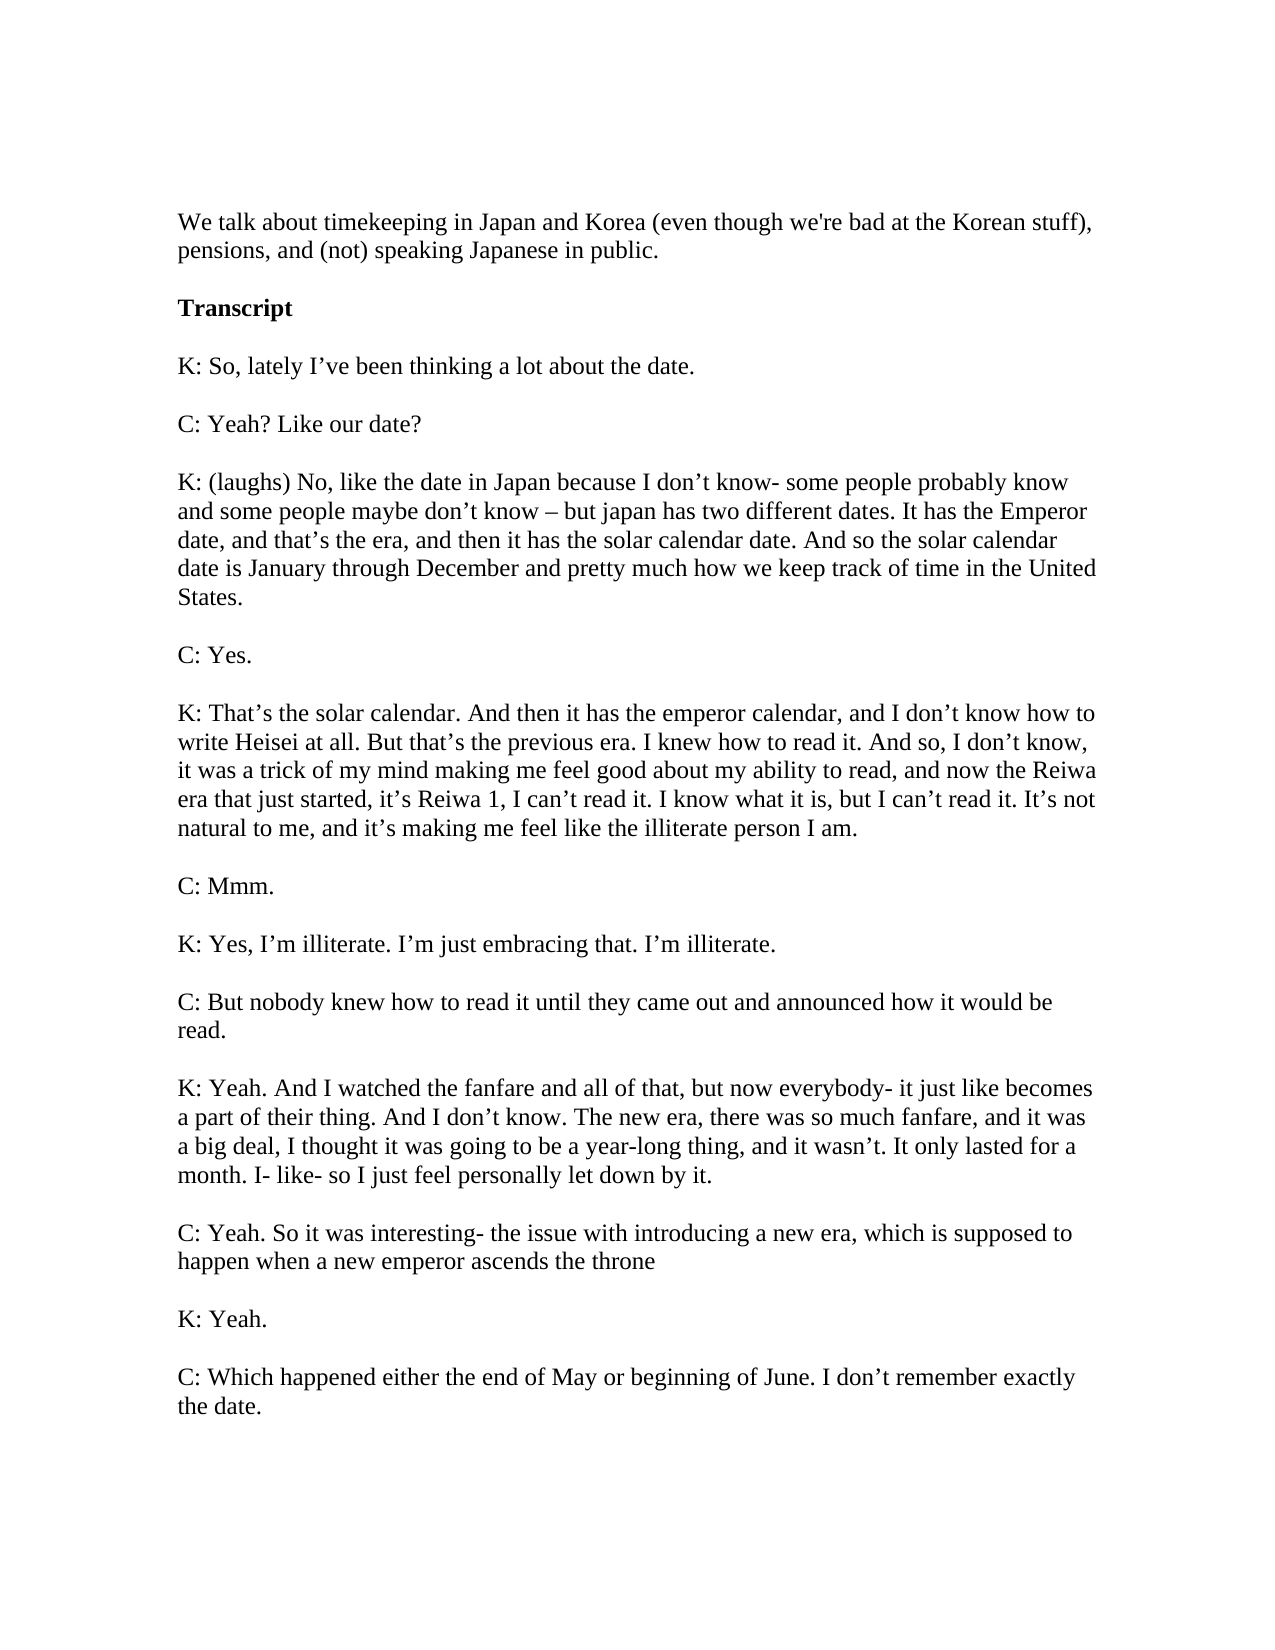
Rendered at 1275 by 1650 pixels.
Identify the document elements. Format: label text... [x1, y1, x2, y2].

text We talk about timekeeping in Japan and Korea (even though we're bad at the Korean stuff), pensions, and (not) speaking Japanese in public. [177, 207, 1098, 264]
text Transcript [177, 293, 1098, 322]
text K: Yeah. And I watched the fanfare and all of that, but now everybody- it just like becomes a part of their thing. And I don’t know. The new era, there was so much fanfare, and it was a big deal, I thought it was going to be a year-long thing, and it wasn’t. It only lasted for a month. I- like- so I just feel personally let down by it. [177, 1073, 1098, 1188]
text C: Yes. [177, 640, 1098, 669]
text C: Which happened either the end of May or beginning of June. I don’t remember exactly the date. [177, 1362, 1098, 1420]
text K: So, lately I’ve been thinking a lot about the date. [177, 351, 1098, 380]
text K: (laughs) No, like the date in Japan because I don’t know- some people probably know and some people maybe don’t know – but japan has two different dates. It has the Emperor date, and that’s the era, and then it has the solar calendar date. And so the solar calendar date is January through December and pretty much how we keep track of time in the United States. [177, 467, 1098, 611]
text K: Yes, I’m illiterate. I’m just embracing that. I’m illiterate. [177, 929, 1098, 958]
text C: Yeah? Like our date? [177, 409, 1098, 438]
text C: Mmm. [177, 871, 1098, 900]
text C: But nobody knew how to read it until they came out and announced how it would be read. [177, 987, 1098, 1044]
text K: That’s the solar calendar. And then it has the emperor calendar, and I don’t know how to write Heisei at all. But that’s the previous era. I knew how to read it. And so, I don’t know, it was a trick of my mind making me feel good about my ability to read, and now the Reiwa era that just started, it’s Reiwa 1, I can’t read it. I know what it is, but I can’t read it. It’s not natural to me, and it’s making me feel like the illiterate person I am. [177, 698, 1098, 842]
text C: Yeah. So it was interesting- the issue with introducing a new era, which is supposed to happen when a new emperor ascends the throne [177, 1218, 1098, 1275]
text K: Yeah. [177, 1304, 1098, 1333]
